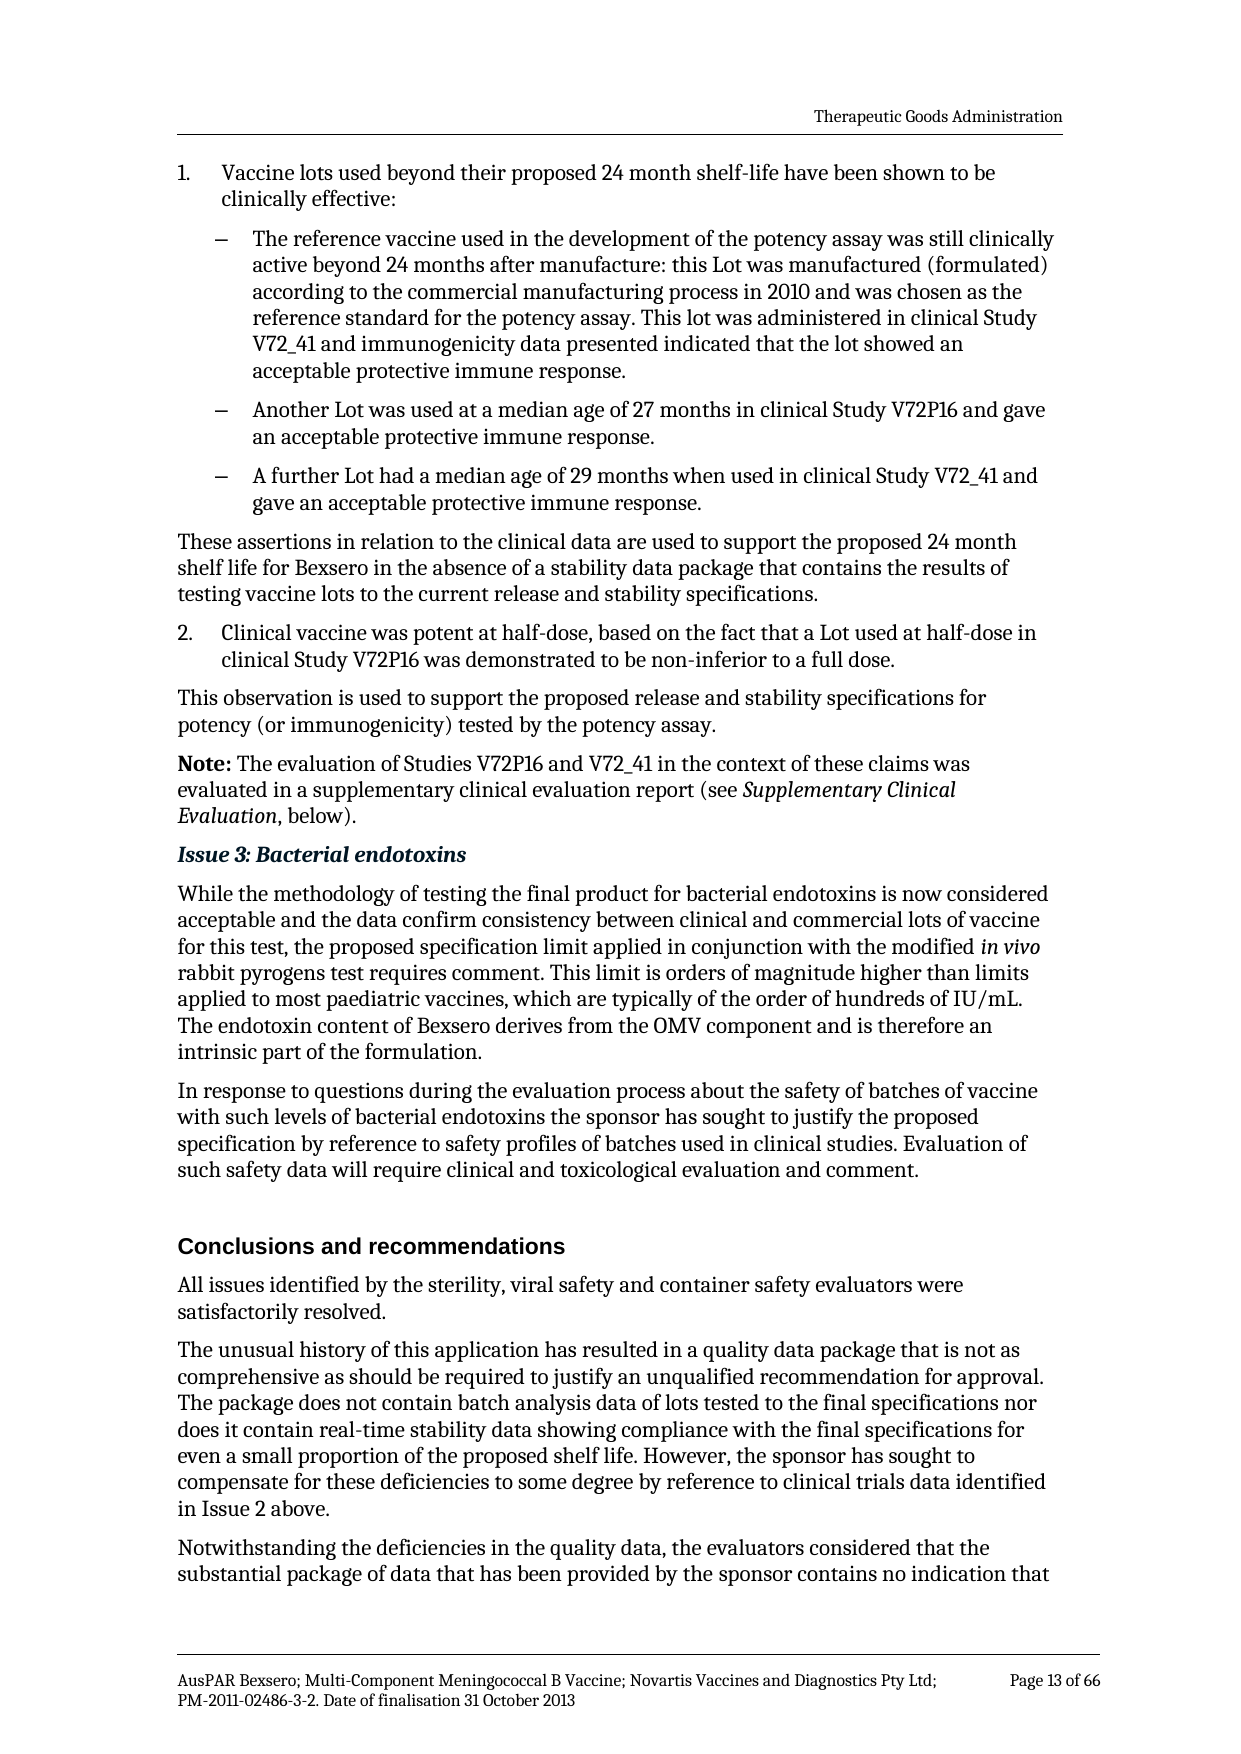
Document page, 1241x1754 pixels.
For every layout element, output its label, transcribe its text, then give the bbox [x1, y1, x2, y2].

subtitle Issue 3: Bacterial endotoxins [177, 842, 1063, 868]
list A further Lot had a median age of 29 months when used in clinical Study V72_41 and gave an acceptable protective immune response. [215, 462, 1063, 516]
text Clinical vaccine was potent at half-dose, based on the fact that a Lot used at half-dose in clinical Study V72P16 was demonstrated to be non-inferior to a full dose. [177, 620, 1063, 673]
text This observation is used to support the proposed release and stability specifications for potency (or immunogenicity) tested by the potency assay. [177, 685, 1063, 738]
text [177, 1534, 1063, 1587]
text In response to questions during the evaluation process about the safety of batches of vaccine with such levels of bacterial endotoxins the sponsor has sought to justify the proposed specification by reference to safety profiles of batches used in clinical studies. Evaluation of such safety data will require clinical and toxicological evaluation and comment. [177, 1078, 1063, 1183]
list The reference vaccine used in the development of the potency assay was still clinically active beyond 24 months after manufacture: this Lot was manufactured (formulated) according to the commercial manufacturing process in 2010 and was chosen as the reference standard for the potency assay. This lot was administered in clinical Study V72_41 and immunogenicity data presented indicated that the lot showed an acceptable protective immune response. [215, 225, 1063, 384]
subtitle Conclusions and recommendations [177, 1233, 1063, 1259]
text These assertions in relation to the clinical data are used to support the proposed 24 month shelf life for Bexsero in the absence of a stability data package that contains the results of testing vaccine lots to the current release and stability specifications. [177, 528, 1063, 607]
text Note: The evaluation of Studies V72P16 and V72_41 in the context of these claims was evaluated in a supplementary clinical evaluation report (see Supplementary Clinical Evaluation, below). [177, 750, 1063, 829]
list Vaccine lots used beyond their proposed 24 month shelf-life have been shown to be clinically effective: [177, 160, 1063, 212]
text All issues identified by the sterility, viral safety and container safety evaluators were satisfactorily resolved. [177, 1272, 1063, 1325]
text The unusual history of this application has resulted in a quality data package that is not as comprehensive as should be required to justify an unqualified recommendation for approval. The package does not contain batch analysis data of lots tested to the final specifications nor does it contain real-time stability data showing compliance with the final specifications for even a small proportion of the proposed shelf life. However, the sponsor has sought to compensate for these deficiencies to some degree by reference to clinical trials data identified in Issue 2 above. [177, 1337, 1063, 1522]
text While the methodology of testing the final product for bacterial endotoxins is now considered acceptable and the data confirm consistency between clinical and commercial lots of vaccine for this test, the proposed specification limit applied in conjunction with the modified in vivo rabbit pyrogens test requires comment. This limit is orders of magnitude higher than limits applied to most paediatric vaccines, which are typically of the order of hundreds of IU/mL. The endotoxin content of Bexsero derives from the OMV component and is therefore an intrinsic part of the formulation. [177, 881, 1063, 1065]
list Another Lot was used at a median age of 27 months in clinical Study V72P16 and gave an acceptable protective immune response. [215, 396, 1063, 450]
